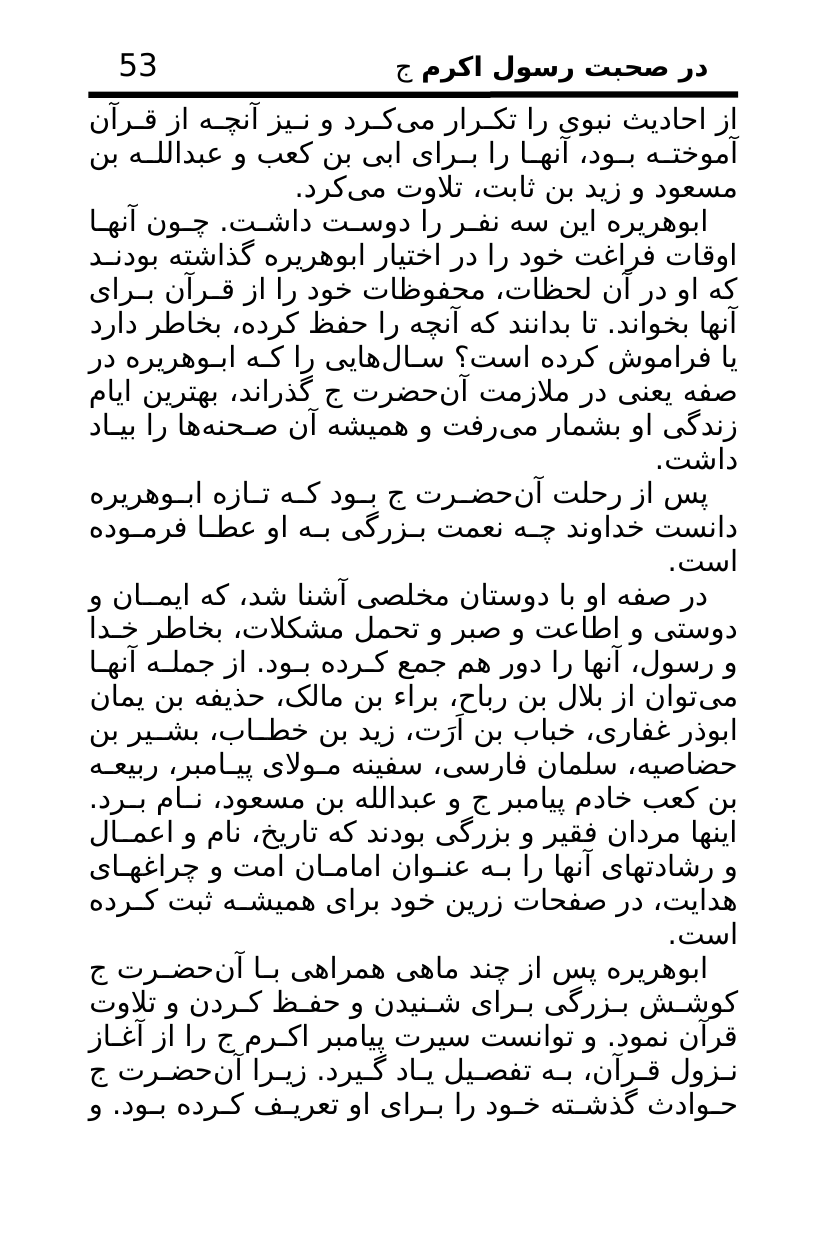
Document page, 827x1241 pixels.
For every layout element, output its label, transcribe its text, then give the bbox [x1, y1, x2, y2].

text در صفه او با دوستان مخلصی آشنا شد، که ایمان و دوستی و اطاعت و صبر و تحمل مشکلات، بخاطر خدا و رسول، آنها را دور هم جمع کرده بود. از جمله آنها می‌توان از بلال بن رباح، براء بن مالک، حذیفه بن یمان ابوذر غفاری، خباب بن اَرَت، زید بن خطاب، بشیر بن حضاصیه، سلمان فارسی، سفینه مولای پیامبر، ربیعه بن کعب خادم پیامبر ج و عبدالله بن مسعود، نام برد. اینها مردان فقیر و بزرگی بودند که تاریخ، نام و اعمال و رشادتهای آنها را به عنوان امامان امت و چراغهای هدایت، در صفحات زرین خود برای همیشه ثبت کرده است. [89, 578, 738, 951]
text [89, 102, 738, 204]
text پس از رحلت آن‌حضرت ج بود که تازه ابوهریره دانست خداوند چه نعمت بزرگی به او عطا فرموده است. [89, 476, 738, 578]
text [89, 951, 738, 1121]
text ابوهریره این سه نفر را دوست داشت. چون آنها اوقات فراغت خود را در اختیار ابوهریره گذاشته بودند که او در آن لحظات، محفوظات خود را از قرآن برای آنها بخواند. تا بدانند که آنچه را حفظ کرده، بخاطر دارد یا فراموش کرده است؟ سال‌هایی را که ابوهریره در صفه یعنی در ملازمت آن‌حضرت ج گذراند، بهترین ایام زندگی او بشمار می‌رفت و همیشه آن صحنه‌ها را بیاد داشت. [89, 204, 738, 476]
